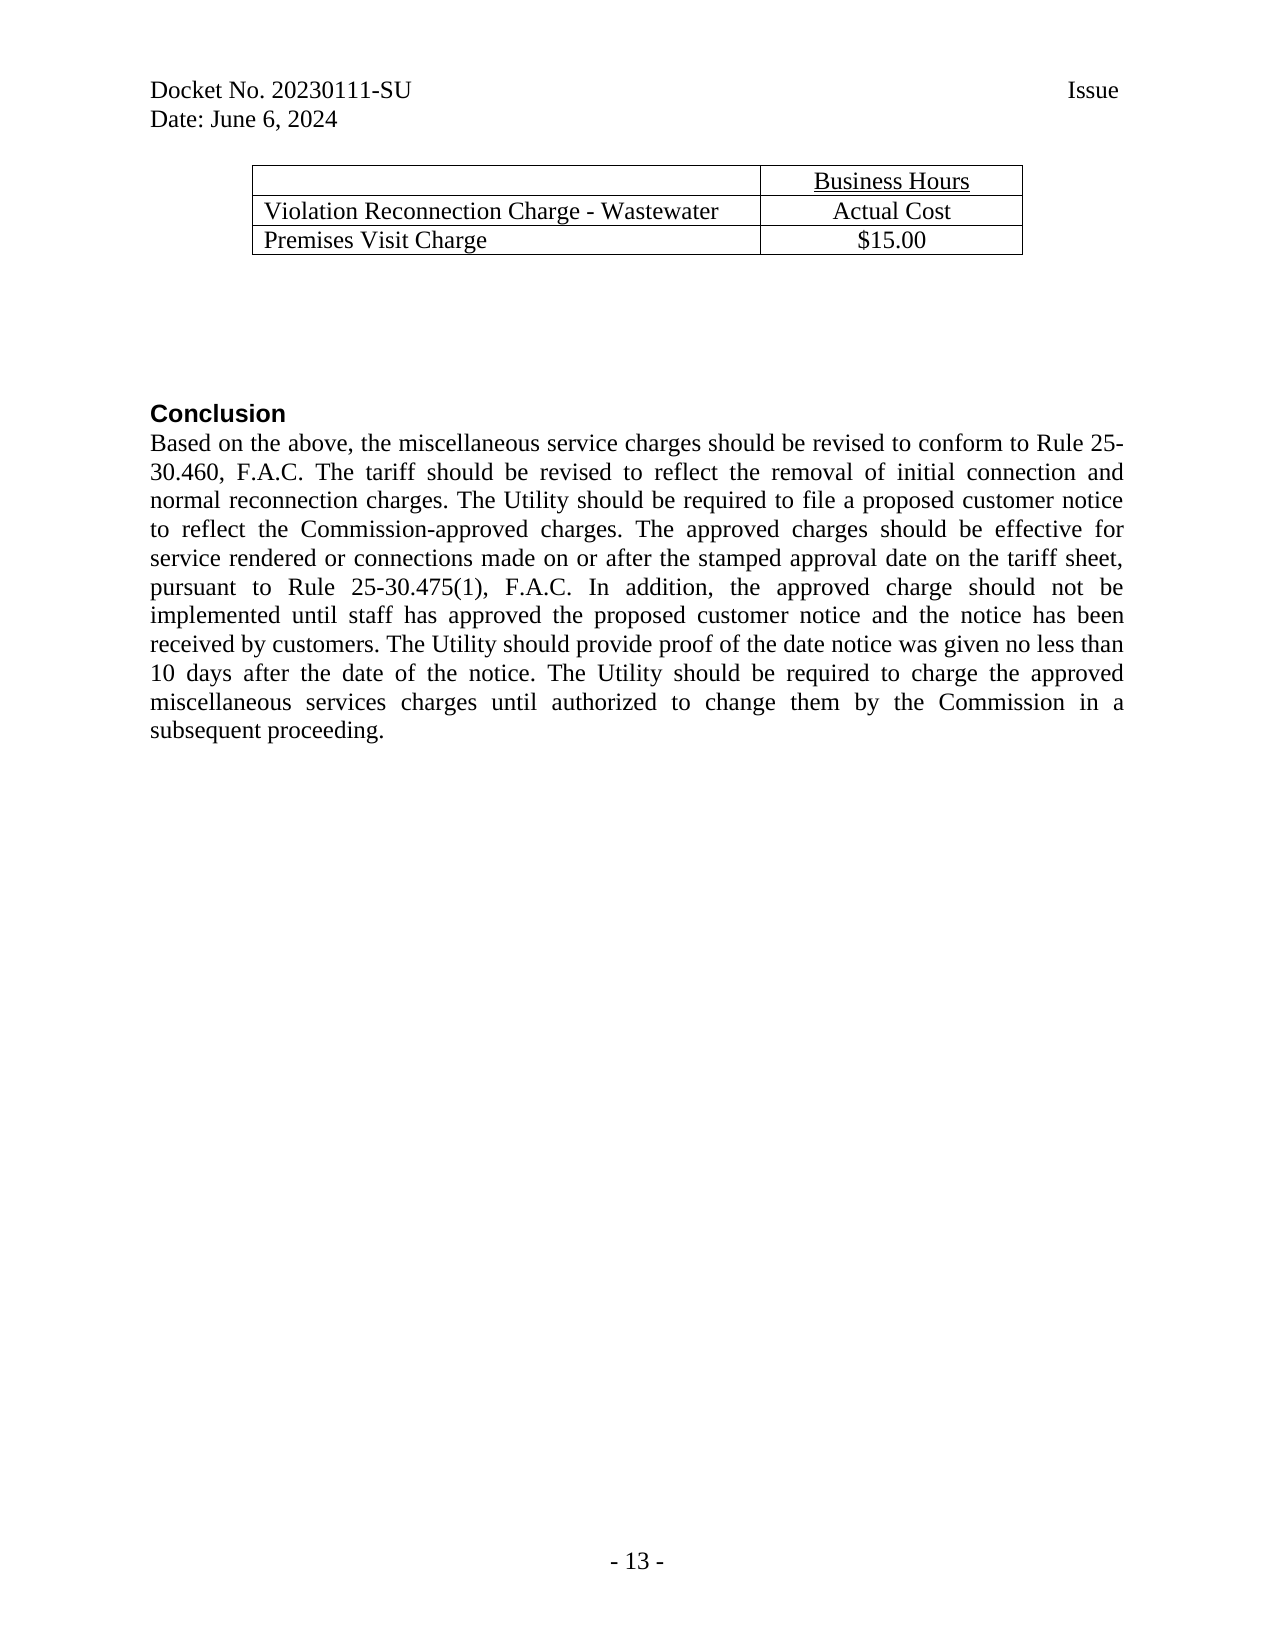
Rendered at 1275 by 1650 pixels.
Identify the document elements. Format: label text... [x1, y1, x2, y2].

table_cell Premises Visit Charge [253, 226, 760, 254]
text Conclusion [150, 399, 1125, 428]
table_cell Violation Reconnection Charge - Wastewater [253, 196, 760, 224]
table_header Business Hours [761, 166, 1022, 195]
text Based on the above, the miscellaneous service charges should be revised to conform to Rule 25-30.460, F.A.C. The tariff should be revised to reflect the removal of initial connection and normal reconnection charges. The Utility should be required to file a proposed customer notice to reflect the Commission-approved charges. The approved charges should be effective for service rendered or connections made on or after the stamped approval date on the tariff sheet, pursuant to Rule 25-30.475(1), F.A.C. In addition, the approved charge should not be implemented until staff has approved the proposed customer notice and the notice has been received by customers. The Utility should provide proof of the date notice was given no less than 10 days after the date of the notice. The Utility should be required to charge the approved miscellaneous services charges until authorized to change them by the Commission in a subsequent proceeding. [150, 428, 1125, 744]
table_header [253, 166, 760, 195]
table_cell $15.00 [761, 226, 1022, 254]
table_cell Actual Cost [761, 196, 1022, 224]
